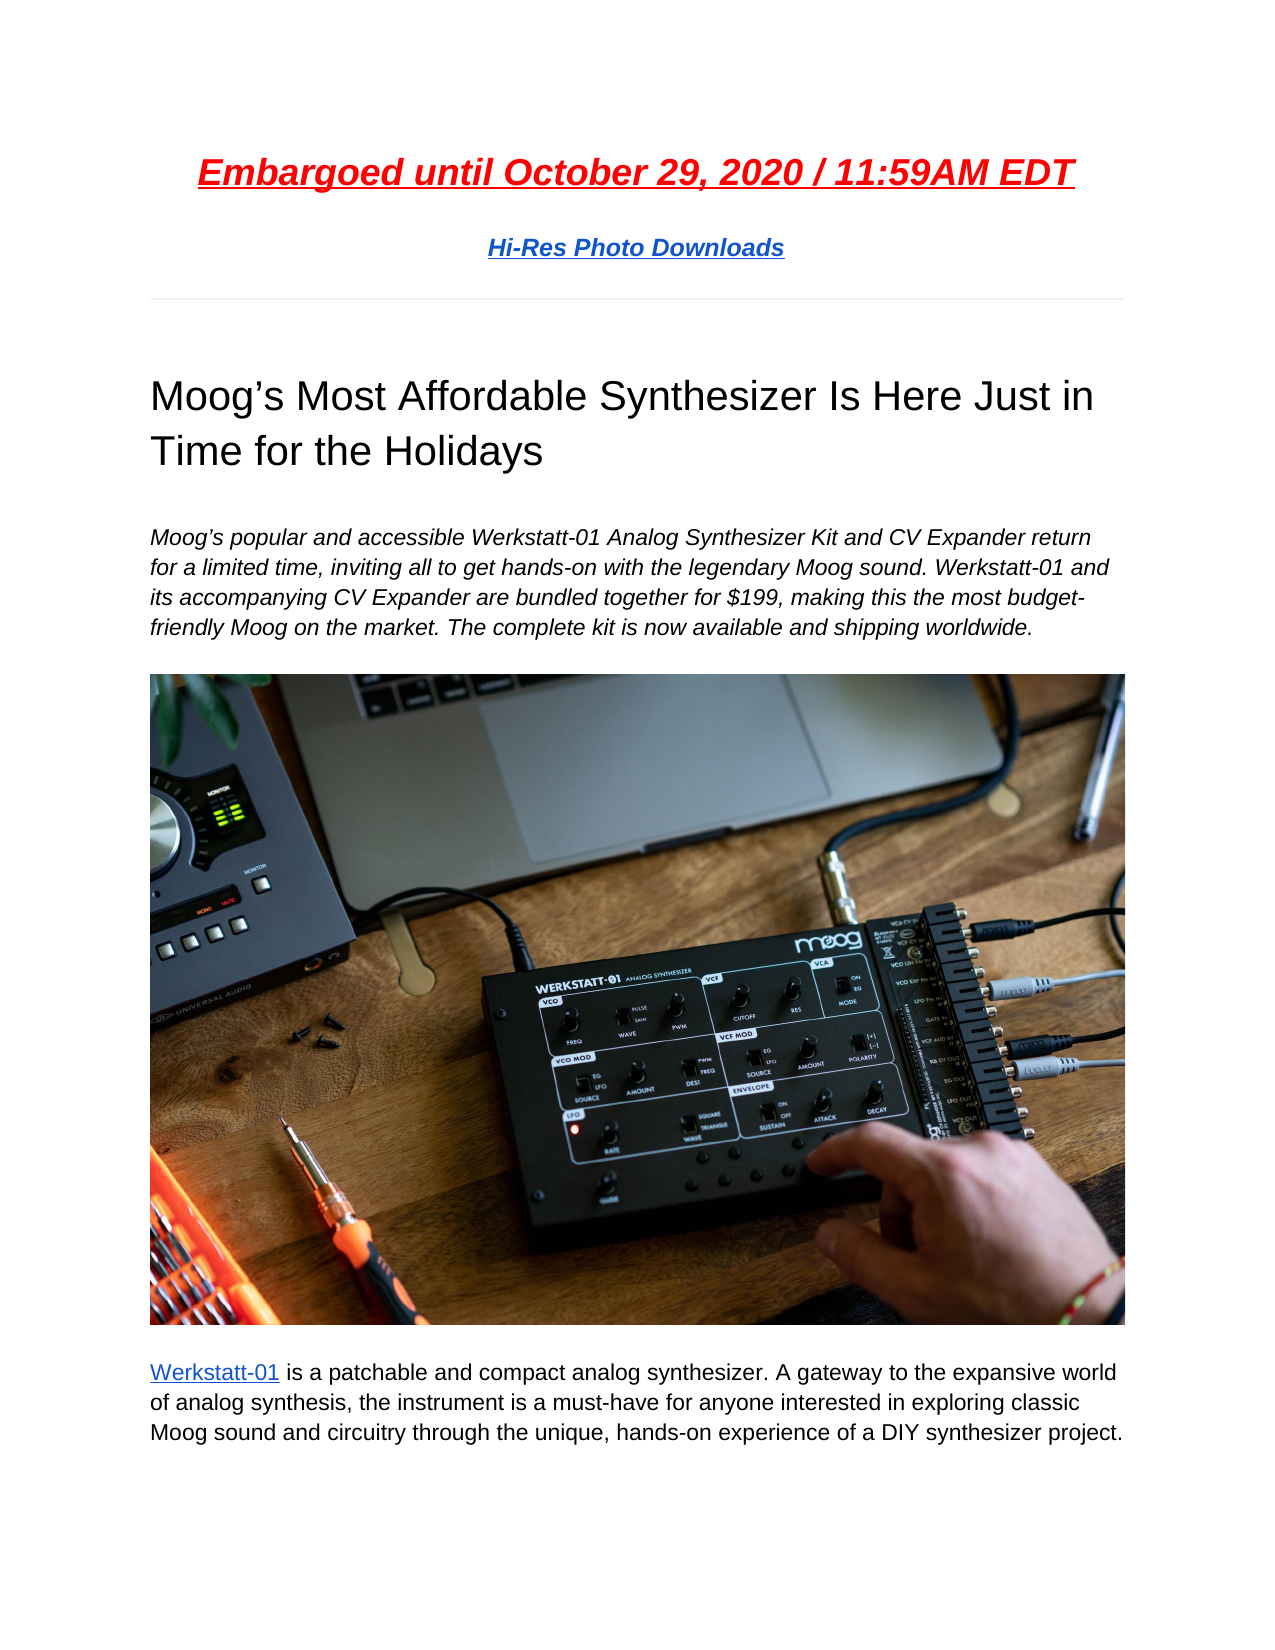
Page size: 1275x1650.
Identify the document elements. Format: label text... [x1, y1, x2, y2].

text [150, 1359, 1125, 1446]
subtitle Moog’s Most Affordable Synthesizer Is Here Just in Time for the Holidays [150, 371, 1125, 474]
text Moog’s popular and accessible Werkstatt-01 Analog Synthesizer Kit and CV Expander return for a limited time, inviting all to get hands-on with the legendary Moog sound. Werkstatt-01 and its accompanying CV Expander are bundled together for $199, making this the most budget-friendly Moog on the market. The complete kit is now available and shipping worldwide. [150, 524, 1125, 641]
text Embargoed until October 29, 2020 / 11:59AM EDT [150, 150, 1125, 193]
picture [150, 674, 1125, 1325]
text Hi-Res Photo Downloads [150, 233, 1125, 262]
